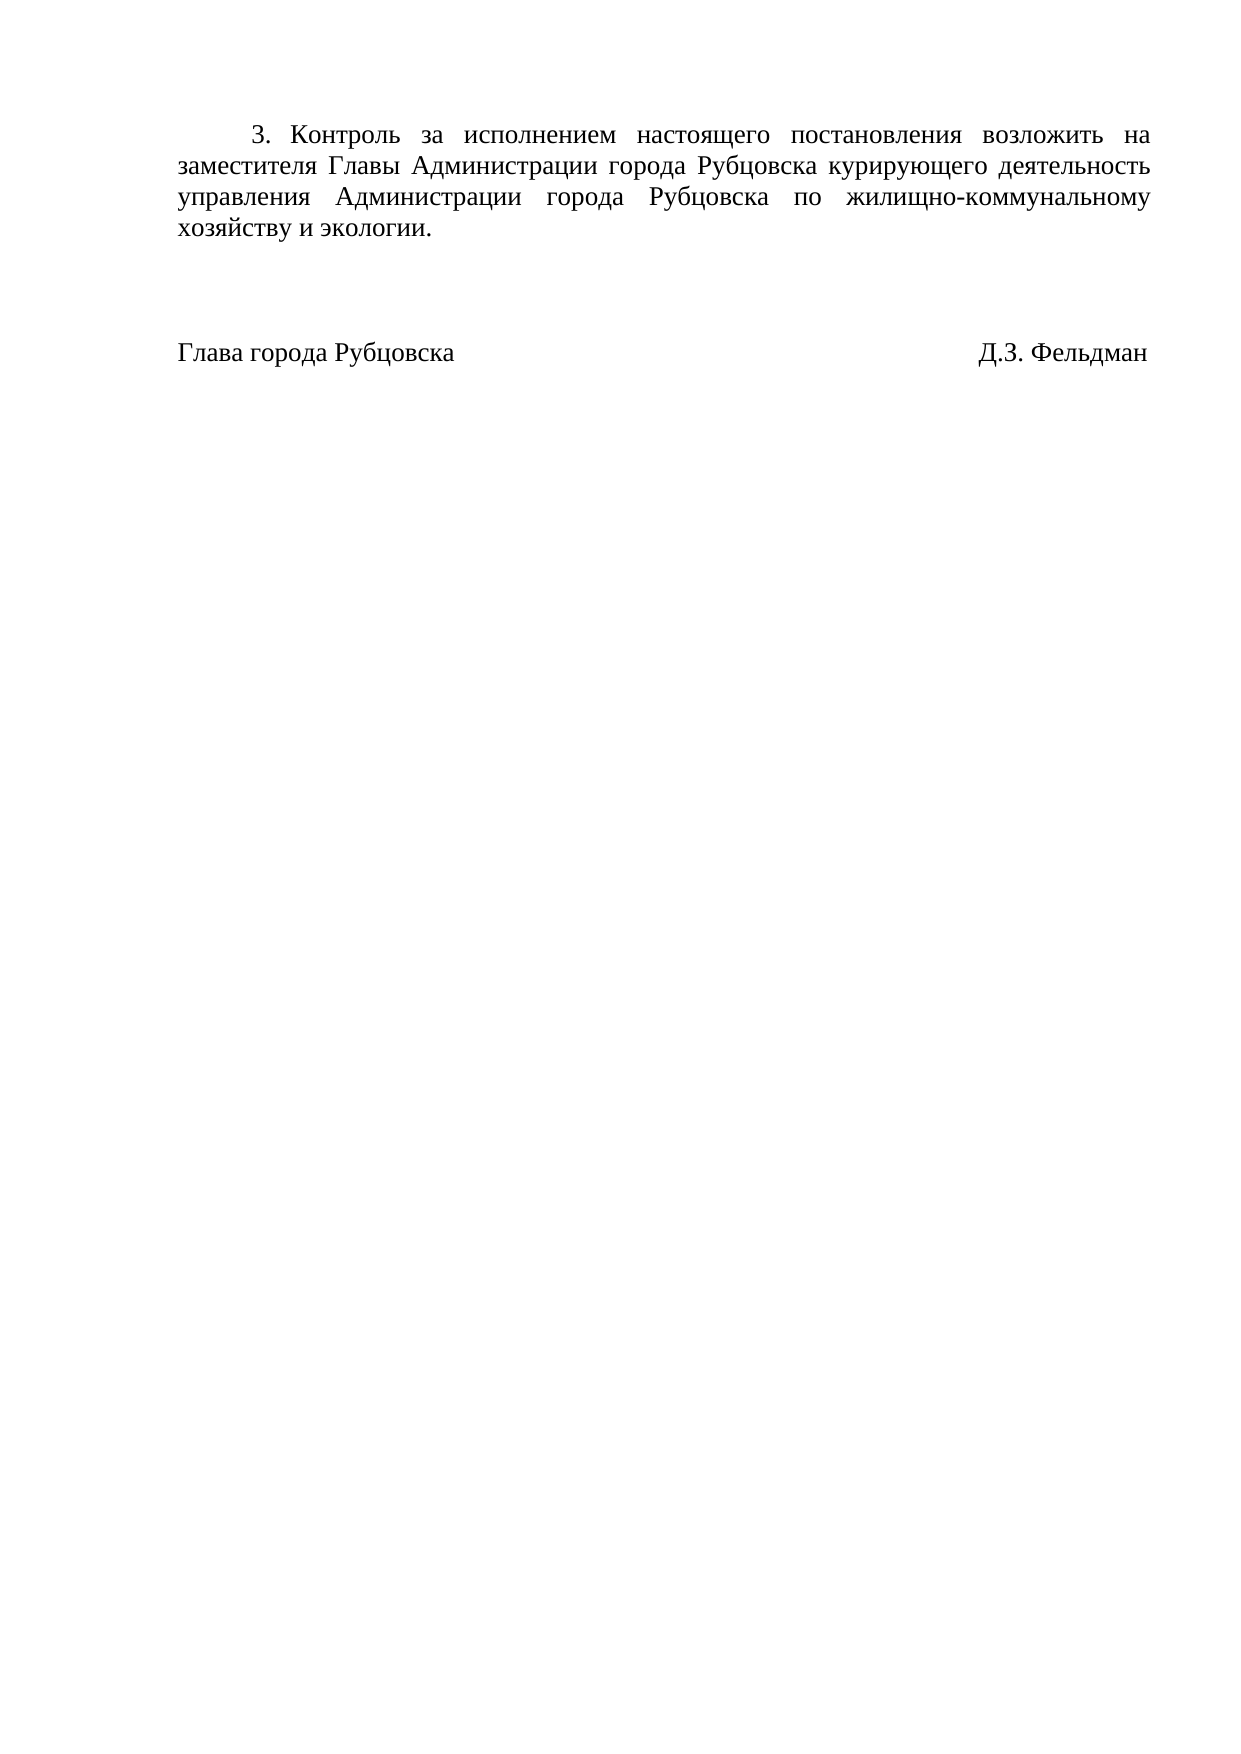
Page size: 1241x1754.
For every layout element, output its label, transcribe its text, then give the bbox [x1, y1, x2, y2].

text Глава города Рубцовска Д.З. Фельдман [177, 336, 1152, 367]
list Контроль за исполнением настоящего постановления возложить на заместителя Главы Администрации города Рубцовска курирующего деятельность управления Администрации города Рубцовска по жилищно-коммунальному хозяйству и экологии. [177, 118, 1152, 243]
